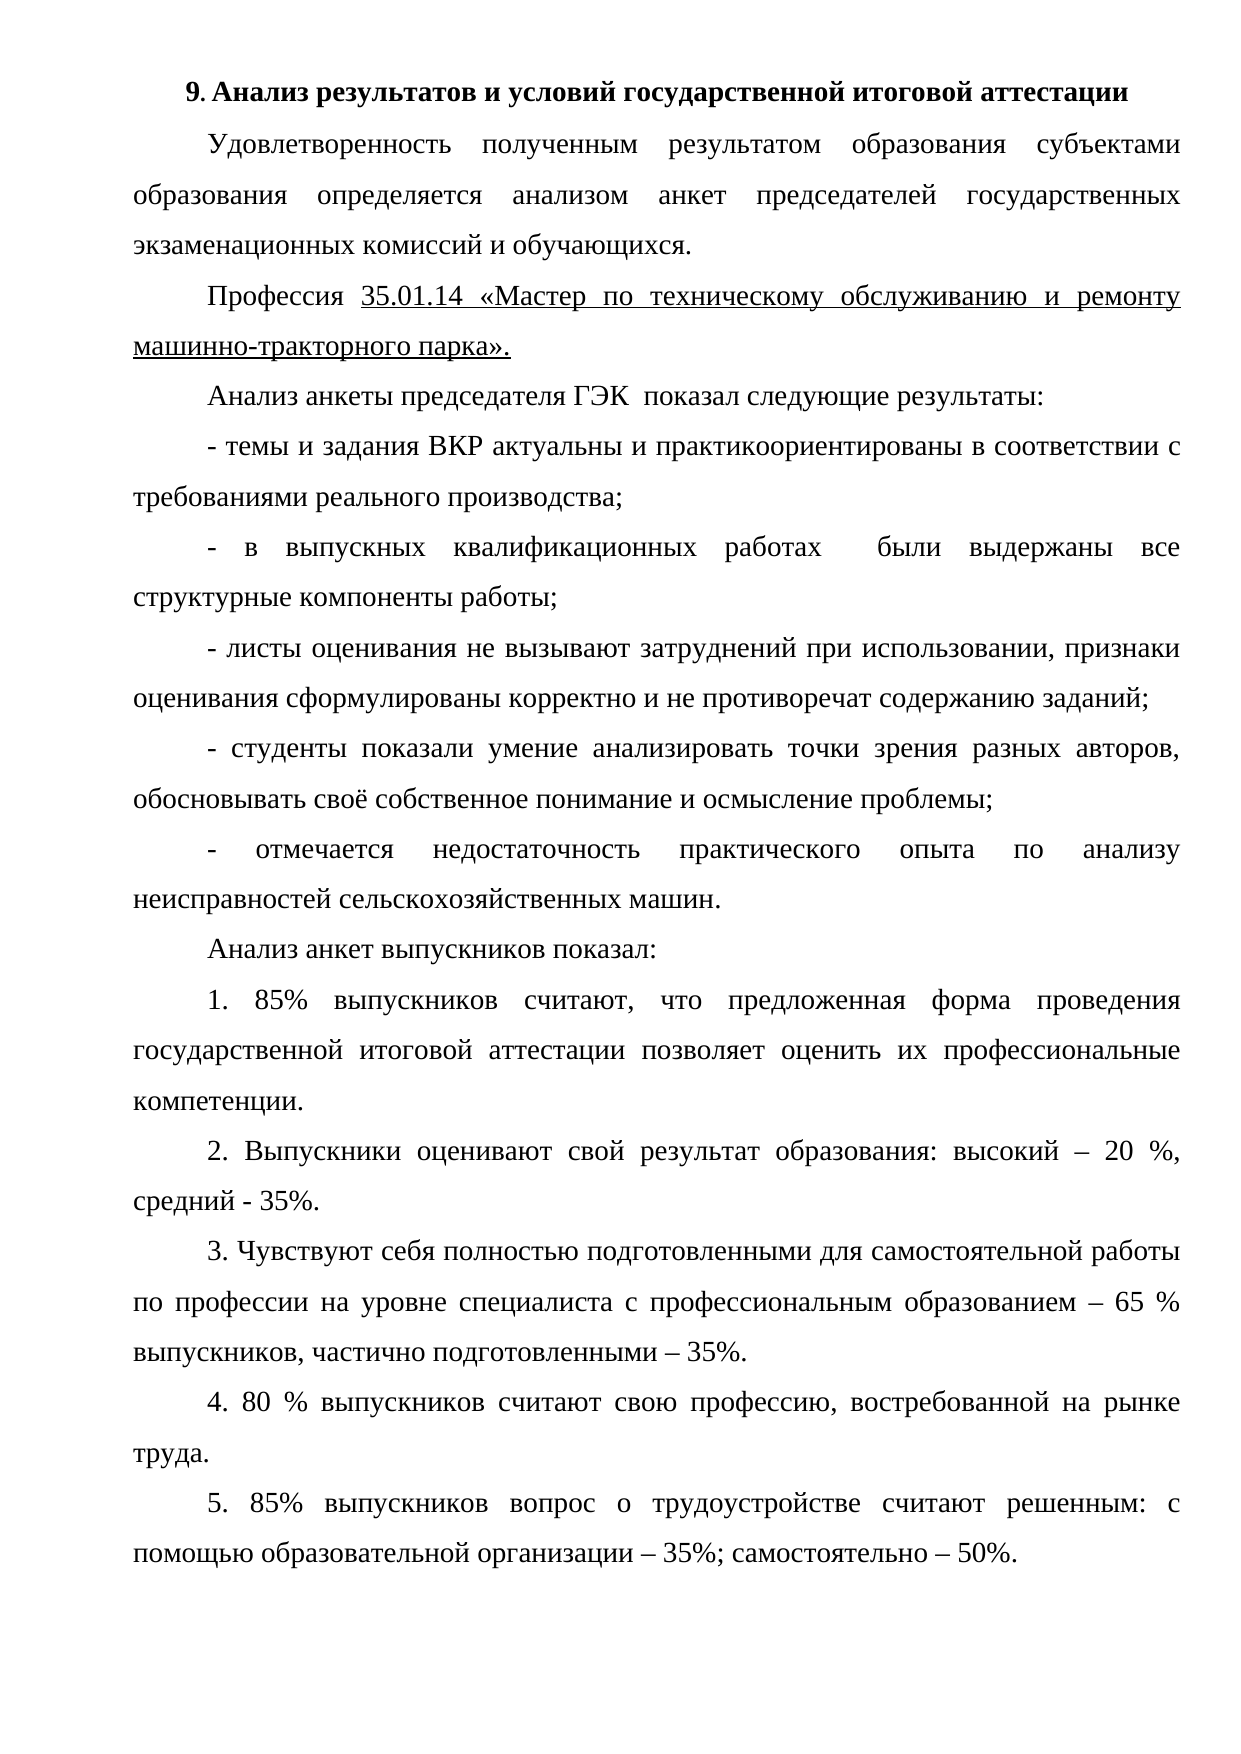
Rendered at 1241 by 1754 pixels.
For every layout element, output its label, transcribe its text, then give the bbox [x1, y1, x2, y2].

text - в выпускных квалификационных работах были выдержаны все структурные компоненты работы; [133, 529, 1181, 613]
text 3. Чувствуют себя полностью подготовленными для самостоятельной работы по профессии на уровне специалиста с профессиональным образованием – 65 % выпускников, частично подготовленными – 35%. [133, 1233, 1181, 1368]
text - листы оценивания не вызывают затруднений при использовании, признаки оценивания сформулированы корректно и не противоречат содержанию заданий; [133, 630, 1181, 714]
text 1. 85% выпускников считают, что предложенная форма проведения государственной итоговой аттестации позволяет оценить их профессиональные компетенции. [133, 982, 1181, 1116]
text 2. Выпускники оценивают свой результат образования: высокий – 20 %, средний - 35%. [133, 1133, 1181, 1217]
text - отмечается недостаточность практического опыта по анализу неисправностей сельскохозяйственных машин. [133, 831, 1181, 915]
text Анализ анкеты председателя ГЭК показал следующие результаты: [133, 378, 1181, 412]
text - студенты показали умение анализировать точки зрения разных авторов, обосновывать своё собственное понимание и осмысление проблемы; [133, 730, 1181, 814]
text 4. 80 % выпускников считают свою профессию, востребованной на рынке труда. [133, 1384, 1181, 1468]
text 5. 85% выпускников вопрос о трудоустройстве считают решенным: с помощью образовательной организации – 35%; самостоятельно – 50%. [133, 1485, 1181, 1569]
text Удовлетворенность полученным результатом образования субъектами образования определяется анализом анкет председателей государственных экзаменационных комиссий и обучающихся. [133, 127, 1181, 261]
text Профессия 35.01.14 «Мастер по техническому обслуживанию и ремонту машинно-тракторного парка». [133, 278, 1181, 361]
text 9. Анализ результатов и условий государственной итоговой аттестации [133, 74, 1181, 107]
text - темы и задания ВКР актуальны и практикоориентированы в соответствии с требованиями реального производства; [133, 428, 1181, 512]
text Анализ анкет выпускников показал: [133, 932, 1181, 965]
